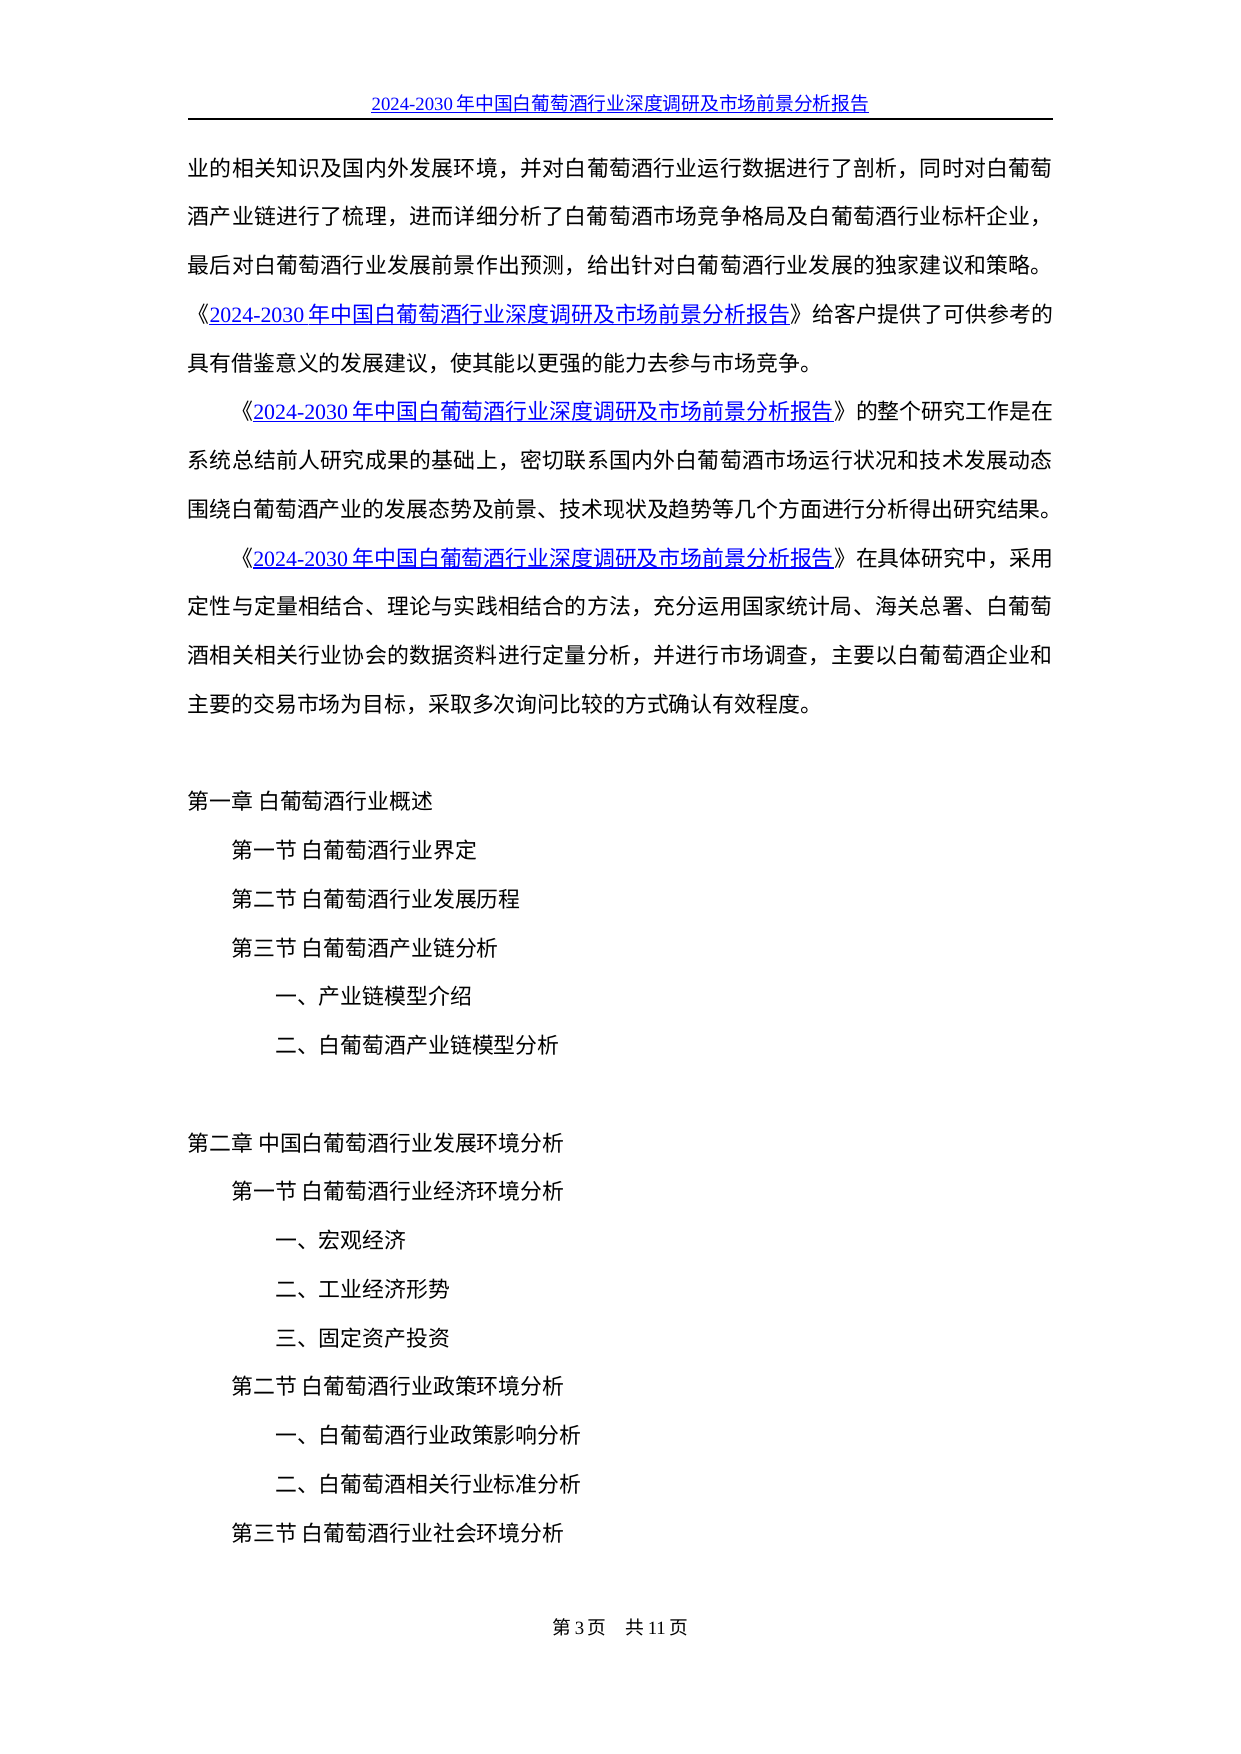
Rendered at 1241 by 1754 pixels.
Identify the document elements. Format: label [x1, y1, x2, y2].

text [187, 150, 1053, 1548]
